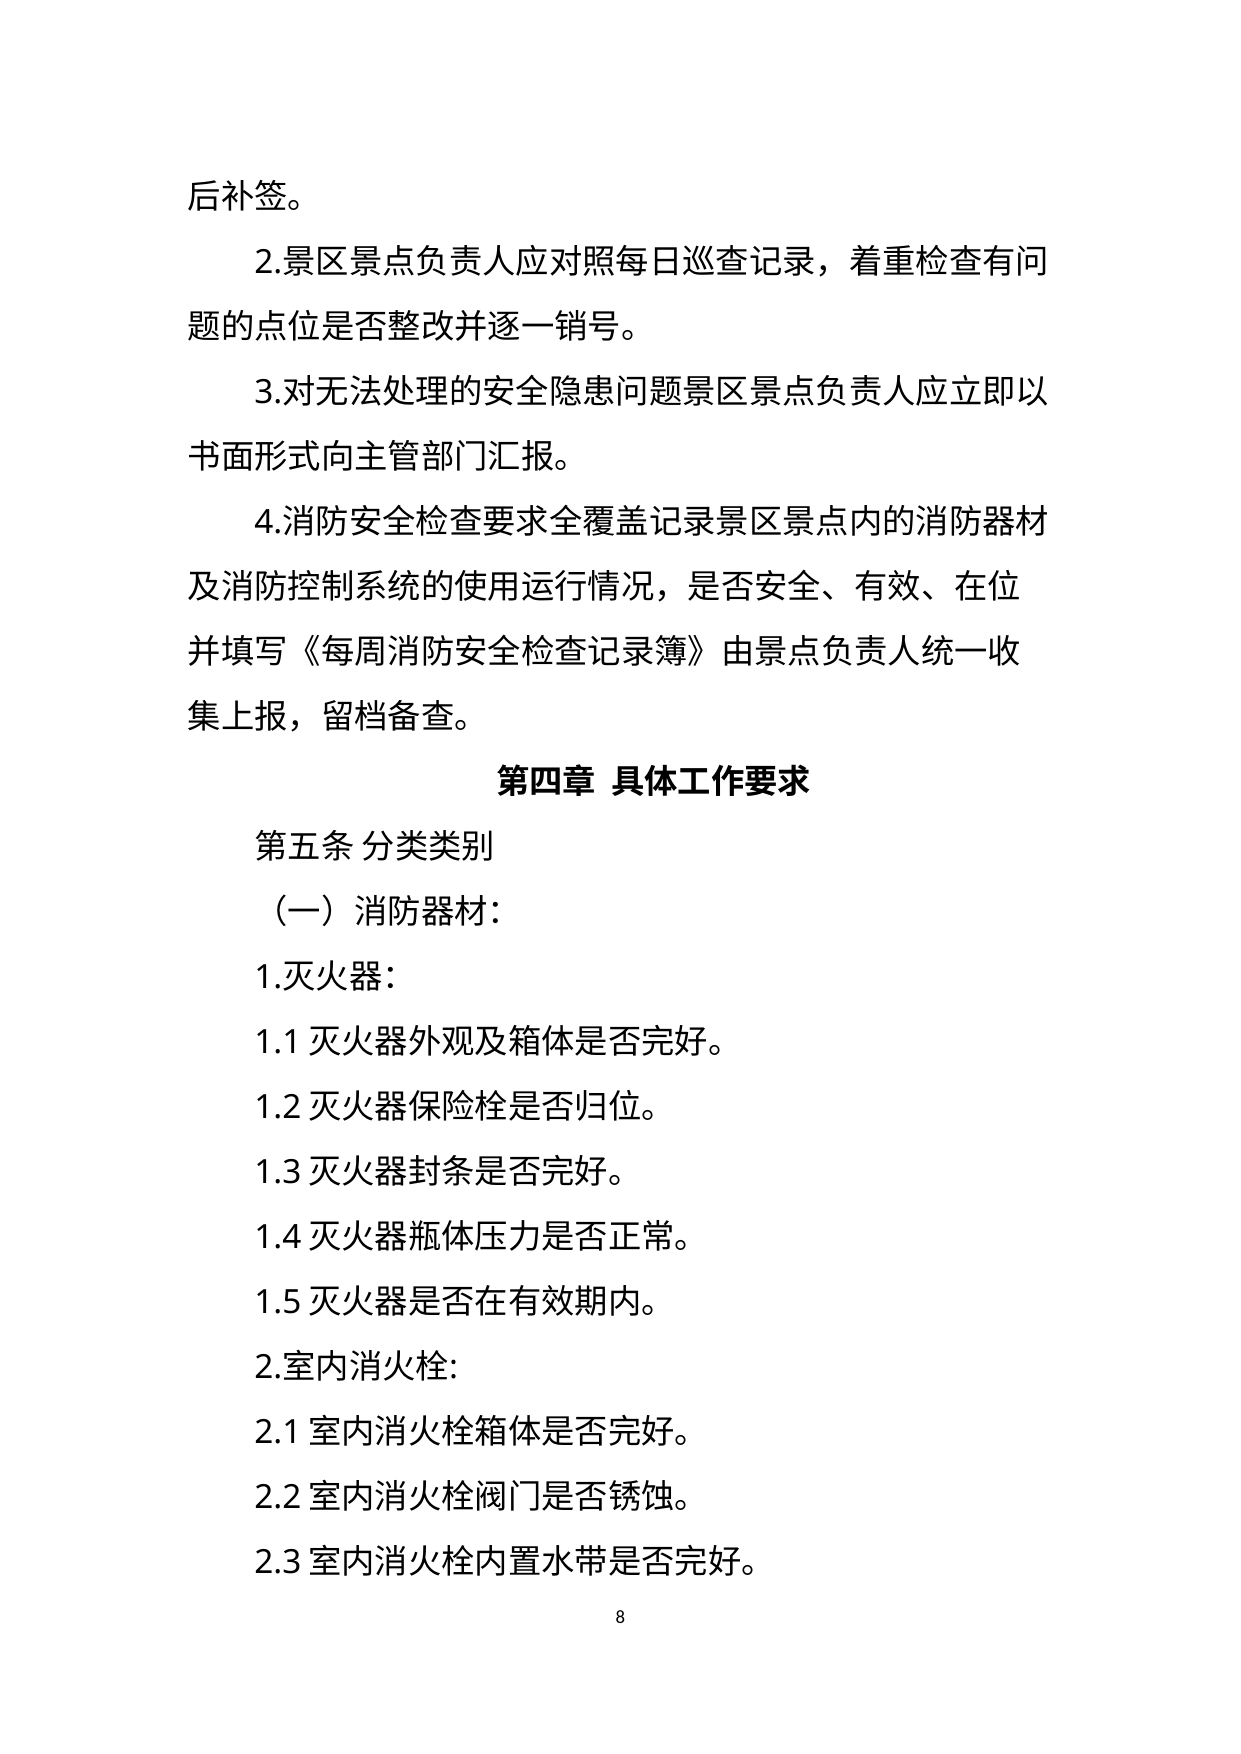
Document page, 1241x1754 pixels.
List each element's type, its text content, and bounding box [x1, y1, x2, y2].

text 1.灭火器： [187, 942, 1053, 1007]
text 1.5灭火器是否在有效期内。 [187, 1267, 1053, 1332]
text 1.3灭火器封条是否完好。 [187, 1137, 1053, 1202]
text 2.2室内消火栓阀门是否锈蚀。 [187, 1462, 1053, 1527]
text 2.1室内消火栓箱体是否完好。 [187, 1397, 1053, 1462]
text 第五条 分类类别 [187, 812, 1053, 877]
text 2.景区景点负责人应对照每日巡查记录，着重检查有问题的点位是否整改并逐一销号。 [187, 227, 1053, 357]
text 1.4灭火器瓶体压力是否正常。 [187, 1202, 1053, 1267]
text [187, 162, 1053, 227]
text 第四章 具体工作要求 [187, 747, 1053, 812]
text （一）消防器材： [187, 877, 1053, 942]
text 2.室内消火栓: [187, 1332, 1053, 1397]
text 1.2灭火器保险栓是否归位。 [187, 1072, 1053, 1137]
text 1.1灭火器外观及箱体是否完好。 [187, 1007, 1053, 1072]
text 3.对无法处理的安全隐患问题景区景点负责人应立即以书面形式向主管部门汇报。 [187, 357, 1053, 487]
text 4.消防安全检查要求全覆盖记录景区景点内的消防器材及消防控制系统的使用运行情况，是否安全、有效、在位并填写《每周消防安全检查记录簿》由景点负责人统一收集上报，留档备查。 [187, 487, 1053, 747]
text 2.3室内消火栓内置水带是否完好。 [187, 1527, 1053, 1592]
